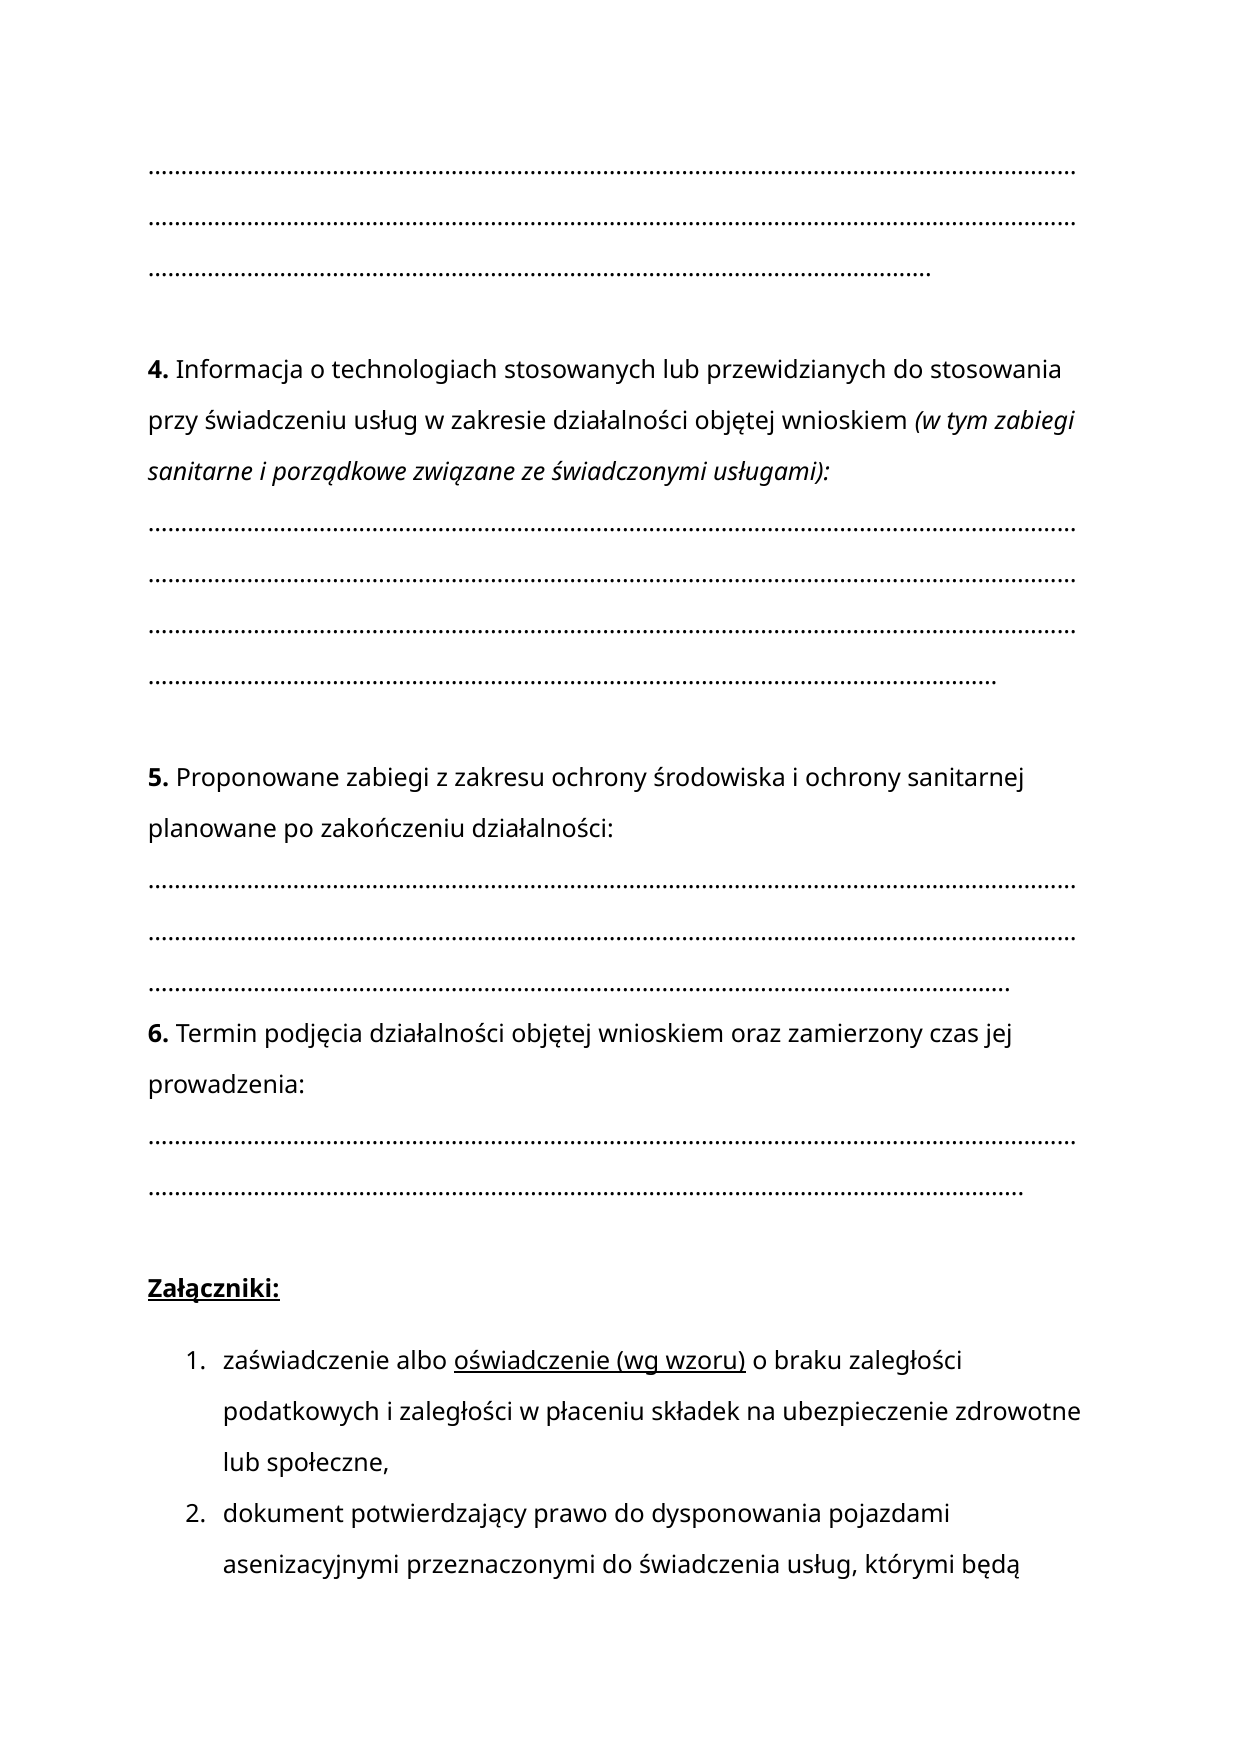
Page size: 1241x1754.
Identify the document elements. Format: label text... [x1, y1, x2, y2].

text 6. Termin podjęcia działalności objętej wnioskiem oraz zamierzony czas jej prowadzenia: [148, 1015, 1093, 1100]
text ………………………………………………………………………………………………………………………………………………………………………………………………………………………………………………………………………………………………………………………………………………………………………………………………………………………………………………………………………………………………………… [148, 505, 1093, 692]
text 5. Proponowane zabiegi z zakresu ochrony środowiska i ochrony sanitarnej planowane po zakończeniu działalności: [148, 760, 1093, 845]
list zaświadczenie albo oświadczenie (wg wzoru) o braku zaległości podatkowych i zaległości w płaceniu składek na ubezpieczenie zdrowotne lub społeczne, [185, 1342, 1093, 1478]
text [148, 148, 1093, 284]
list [185, 1496, 1093, 1581]
text 4. Informacja o technologiach stosowanych lub przewidzianych do stosowania przy świadczeniu usług w zakresie działalności objętej wnioskiem (w tym zabiegi sanitarne i porządkowe związane ze świadczonymi usługami): [148, 352, 1093, 488]
text ……………………………………………………………………………………………………………………………………………………………………..………………………………………………………………………….. [148, 1117, 1093, 1202]
text ……………………………………………………………………………………………………………………………………………………………………………………………………………………………………………………………………………………………………………………………….……………………………………………. [148, 862, 1093, 998]
text Załączniki: [148, 1271, 1093, 1304]
